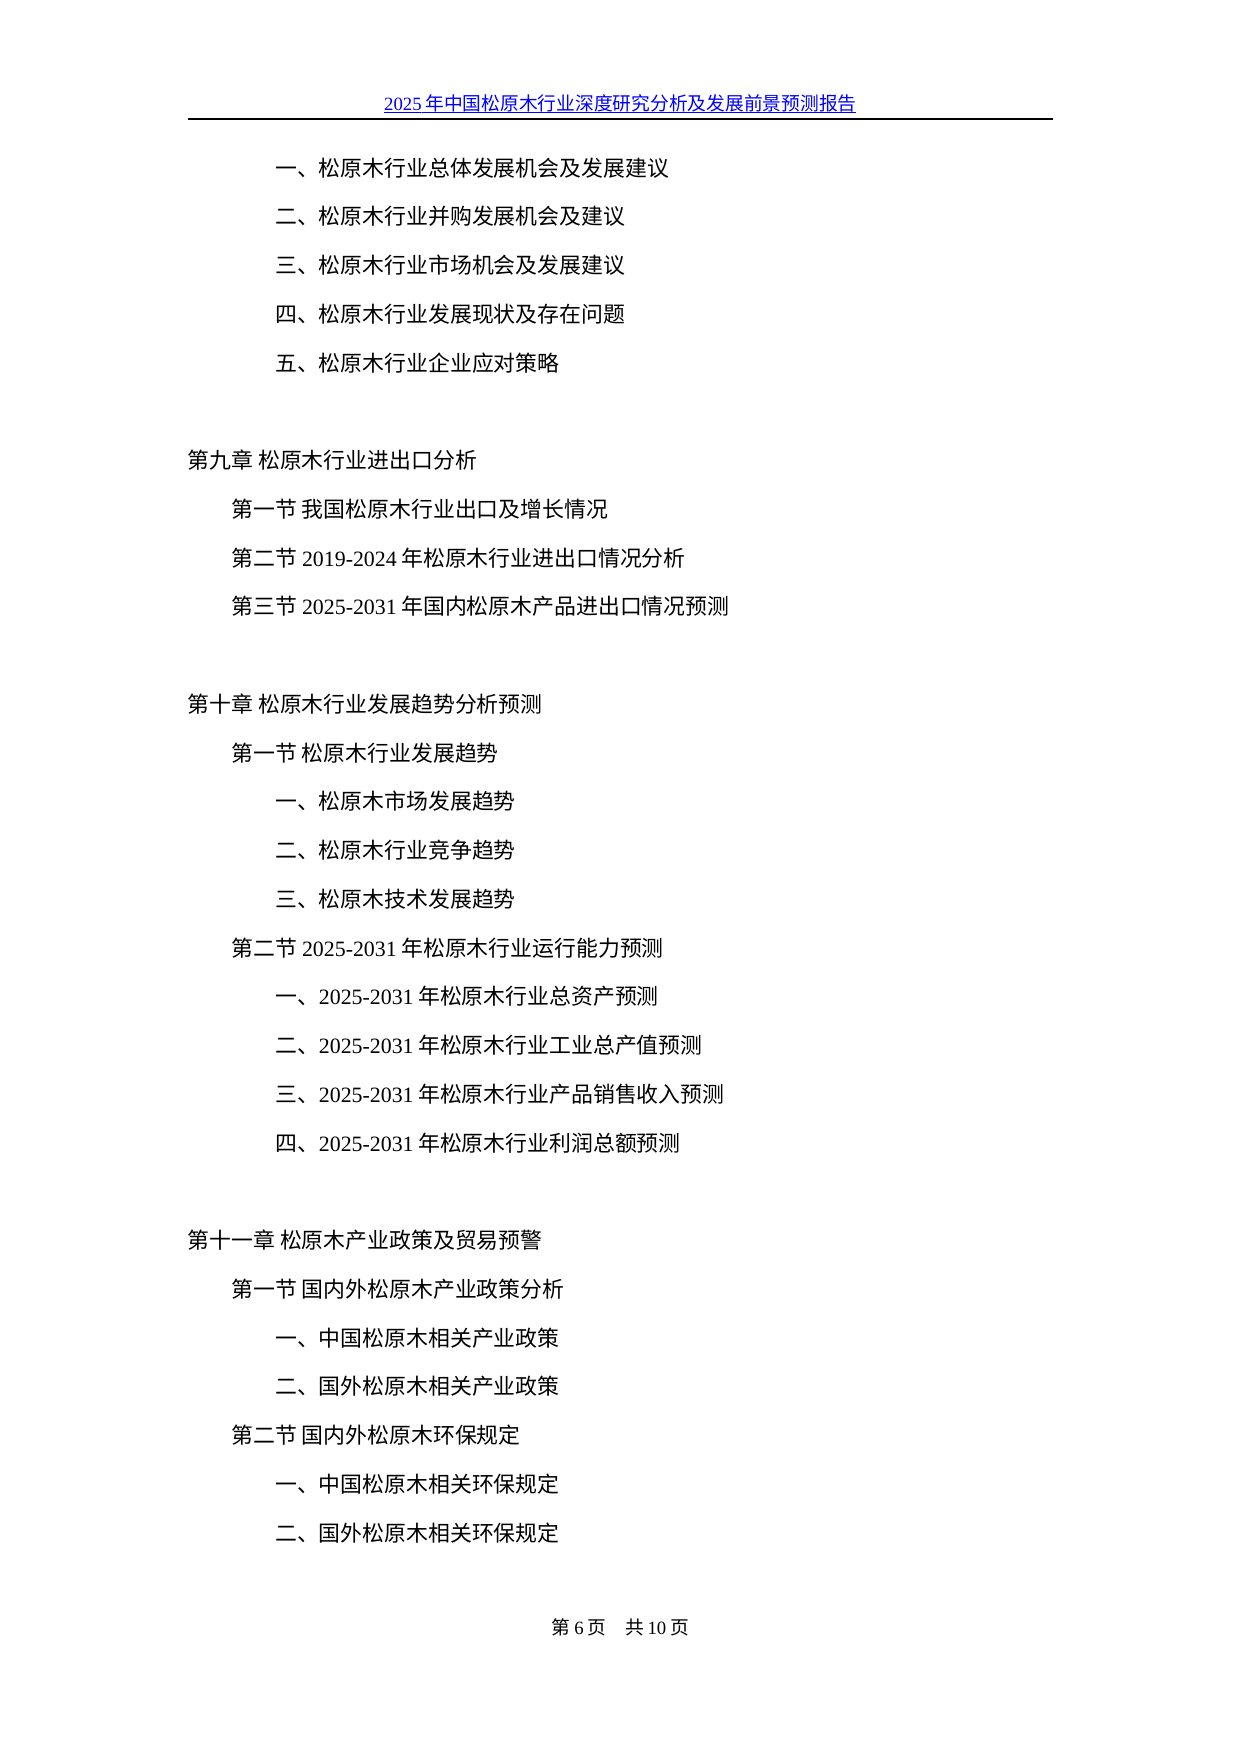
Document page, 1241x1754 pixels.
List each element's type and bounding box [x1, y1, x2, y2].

text [187, 150, 1053, 1548]
